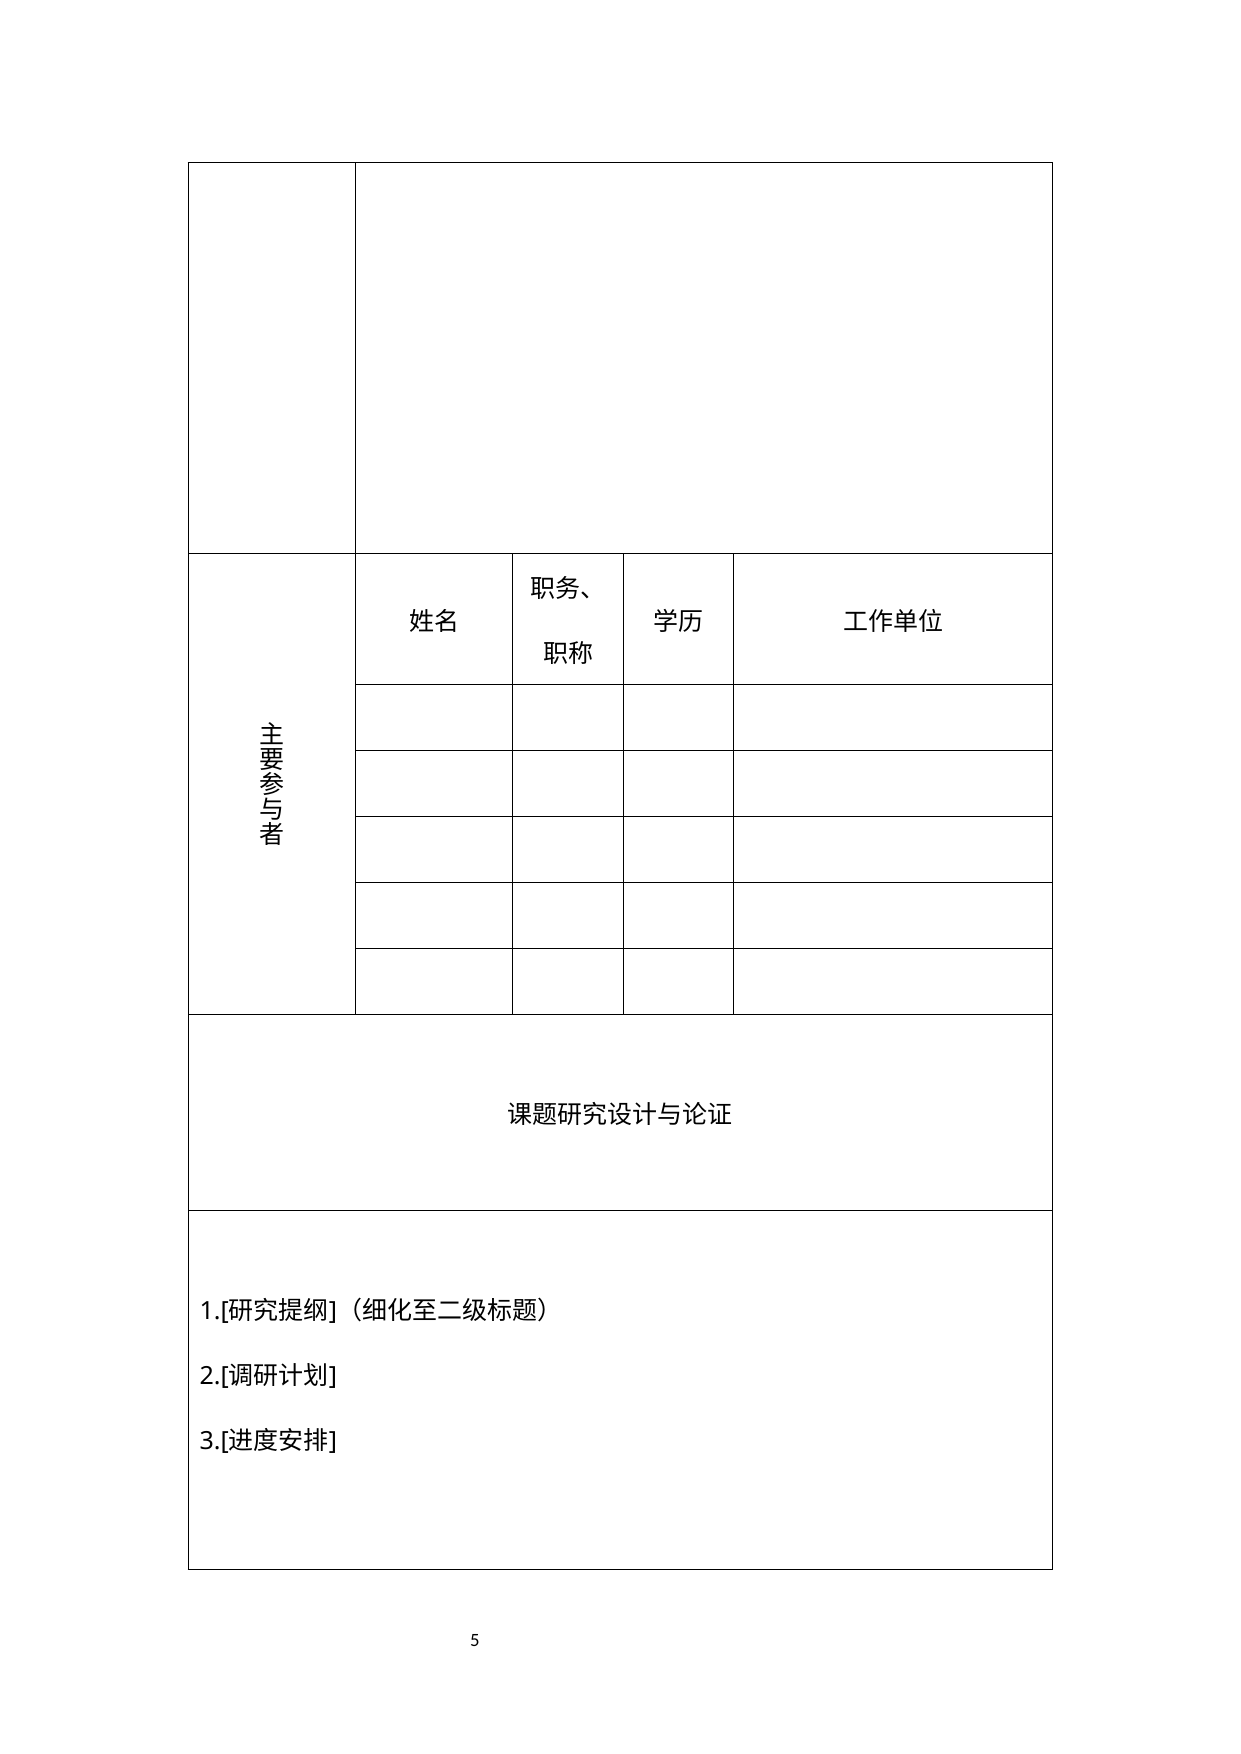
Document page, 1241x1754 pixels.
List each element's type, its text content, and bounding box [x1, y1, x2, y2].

table_cell [356, 949, 512, 1014]
table_cell [513, 685, 623, 750]
table_cell [624, 685, 733, 750]
table_cell [624, 751, 733, 816]
table_cell [624, 949, 733, 1014]
table_cell [356, 817, 512, 882]
table_cell [734, 883, 1052, 948]
table_cell [734, 751, 1052, 816]
table_cell [513, 751, 623, 816]
table_cell 姓名 [356, 554, 512, 684]
table_cell [356, 163, 1052, 553]
table_cell 课题研究设计与论证 [189, 1015, 1052, 1210]
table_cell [189, 163, 355, 553]
table_cell 工作单位 [734, 554, 1052, 684]
table_cell [513, 883, 623, 948]
table_cell [356, 883, 512, 948]
table_cell 学历 [624, 554, 733, 684]
table_cell [624, 817, 733, 882]
table_cell [734, 685, 1052, 750]
table_cell 主要参与者 [189, 554, 355, 1014]
table_cell [734, 817, 1052, 882]
table_cell [356, 751, 512, 816]
table_cell [624, 883, 733, 948]
table_cell [513, 949, 623, 1014]
table_cell [734, 949, 1052, 1014]
table_cell [513, 817, 623, 882]
table_cell [356, 685, 512, 750]
table_cell 职务、职称 [513, 554, 623, 684]
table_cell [189, 1211, 1052, 1569]
